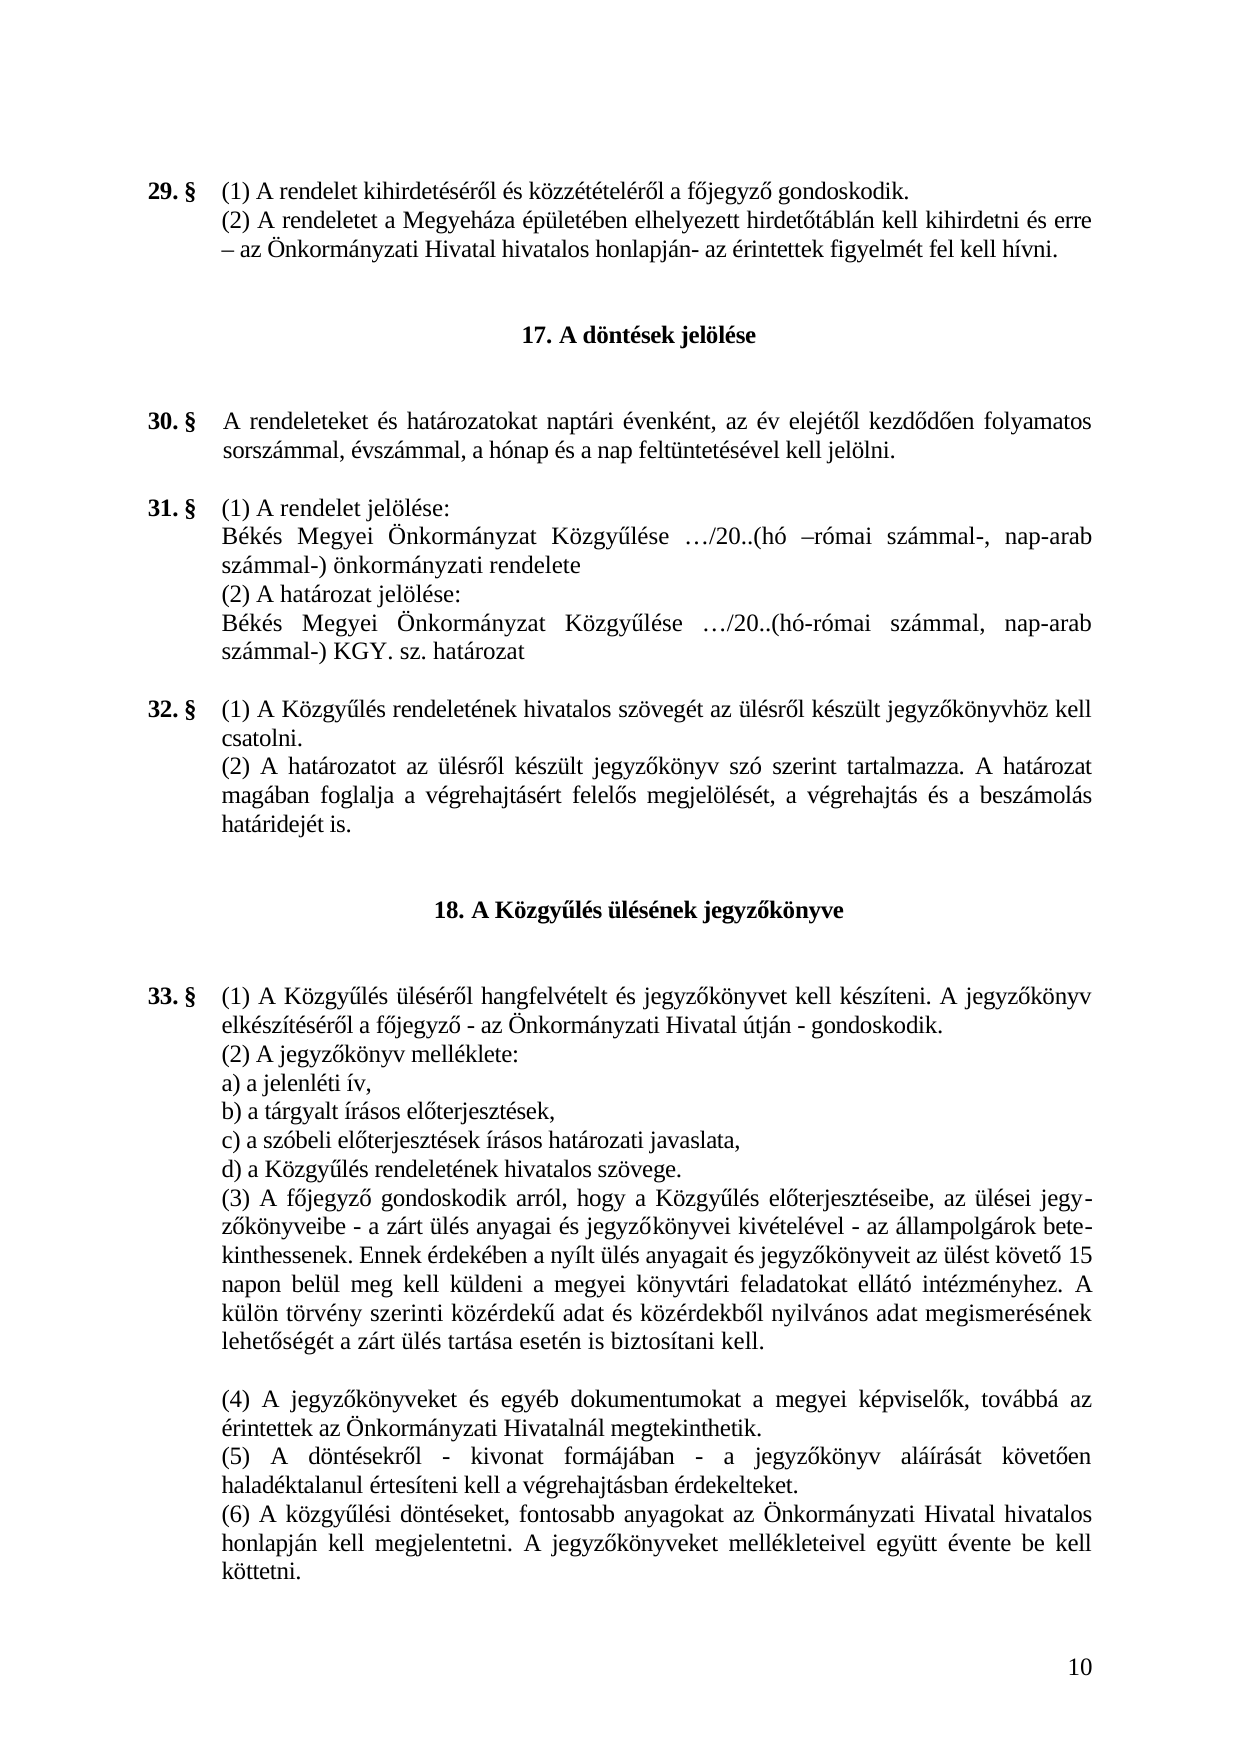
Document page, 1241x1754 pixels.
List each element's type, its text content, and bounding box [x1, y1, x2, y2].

list A Közgyűlés ülésének jegyzőkönyve [185, 895, 1093, 924]
text (5) A döntésekről - kivonat formájában - a jegyzőkönyv aláírását követően haladéktalanul értesíteni kell a végrehajtásban érdekelteket. [221, 1441, 1093, 1499]
text 32. § (1) A Közgyűlés rendeletének hivatalos szövegét az ülésről készült jegyzőkönyvhöz kell csatolni. [148, 694, 1093, 751]
text (4) A jegyzőkönyveket és egyéb dokumentumokat a megyei képviselők, továbbá az érintettek az Önkormányzati Hivatalnál megtekinthetik. [221, 1384, 1093, 1441]
text (2) A jegyzőkönyv melléklete: [221, 1039, 1093, 1068]
text 29. § (1) A rendelet kihirdetéséről és közzétételéről a főjegyző gondoskodik. [148, 176, 1093, 205]
text b) a tárgyalt írásos előterjesztések, [148, 1096, 1093, 1125]
text Békés Megyei Önkormányzat Közgyűlése …/20..(hó-római számmal, nap-arab számmal-) KGY. sz. határozat [221, 608, 1093, 665]
text (2) A határozatot az ülésről készült jegyzőkönyv szó szerint tartalmazza. A határozat magában foglalja a végrehajtásért felelős megjelölését, a végrehajtás és a beszámolás határidejét is. [221, 751, 1093, 838]
text 31. § (1) A rendelet jelölése: [148, 493, 1093, 521]
text d) a Közgyűlés rendeletének hivatalos szövege. [148, 1154, 1093, 1183]
text (3) A főjegyző gondoskodik arról, hogy a Közgyűlés előterjesztéseibe, az ülései jegyzőkönyveibe - a zárt ülés anyagai és jegyzőkönyvei kivételével - az állampolgárok betekinthessenek. Ennek érdekében a nyílt ülés anyagait és jegyzőkönyveit az ülést követő 15 napon belül meg kell küldeni a megyei könyvtári feladatokat ellátó intézményhez. A külön törvény szerinti közérdekű adat és közérdekből nyilvános adat megismerésének lehetőségét a zárt ülés tartása esetén is biztosítani kell. [221, 1183, 1093, 1355]
text (2) A rendeletet a Megyeháza épületében elhelyezett hirdetőtáblán kell kihirdetni és erre – az Önkormányzati Hivatal hivatalos honlapján- az érintettek figyelmét fel kell hívni. [221, 205, 1093, 263]
text Békés Megyei Önkormányzat Közgyűlése …/20..(hó –római számmal-, nap-arab számmal-) önkormányzati rendelete [221, 521, 1093, 579]
text (2) A határozat jelölése: [148, 579, 1093, 608]
text 30. § A rendeleteket és határozatokat naptári évenként, az év elejétől kezdődően folyamatos sorszámmal, évszámmal, a hónap és a nap feltüntetésével kell jelölni. [148, 406, 1093, 464]
text (6) A közgyűlési döntéseket, fontosabb anyagokat az Önkormányzati Hivatal hivatalos honlapján kell megjelentetni. A jegyzőkönyveket mellékleteivel együtt évente be kell köttetni. [221, 1499, 1093, 1585]
text a) a jelenléti ív, [148, 1068, 1093, 1096]
text c) a szóbeli előterjesztések írásos határozati javaslata, [148, 1125, 1093, 1154]
text 33. § (1) A Közgyűlés üléséről hangfelvételt és jegyzőkönyvet kell készíteni. A jegyzőkönyv elkészítéséről a főjegyző - az Önkormányzati Hivatal útján - gondoskodik. [148, 981, 1093, 1039]
list A döntések jelölése [185, 320, 1093, 349]
